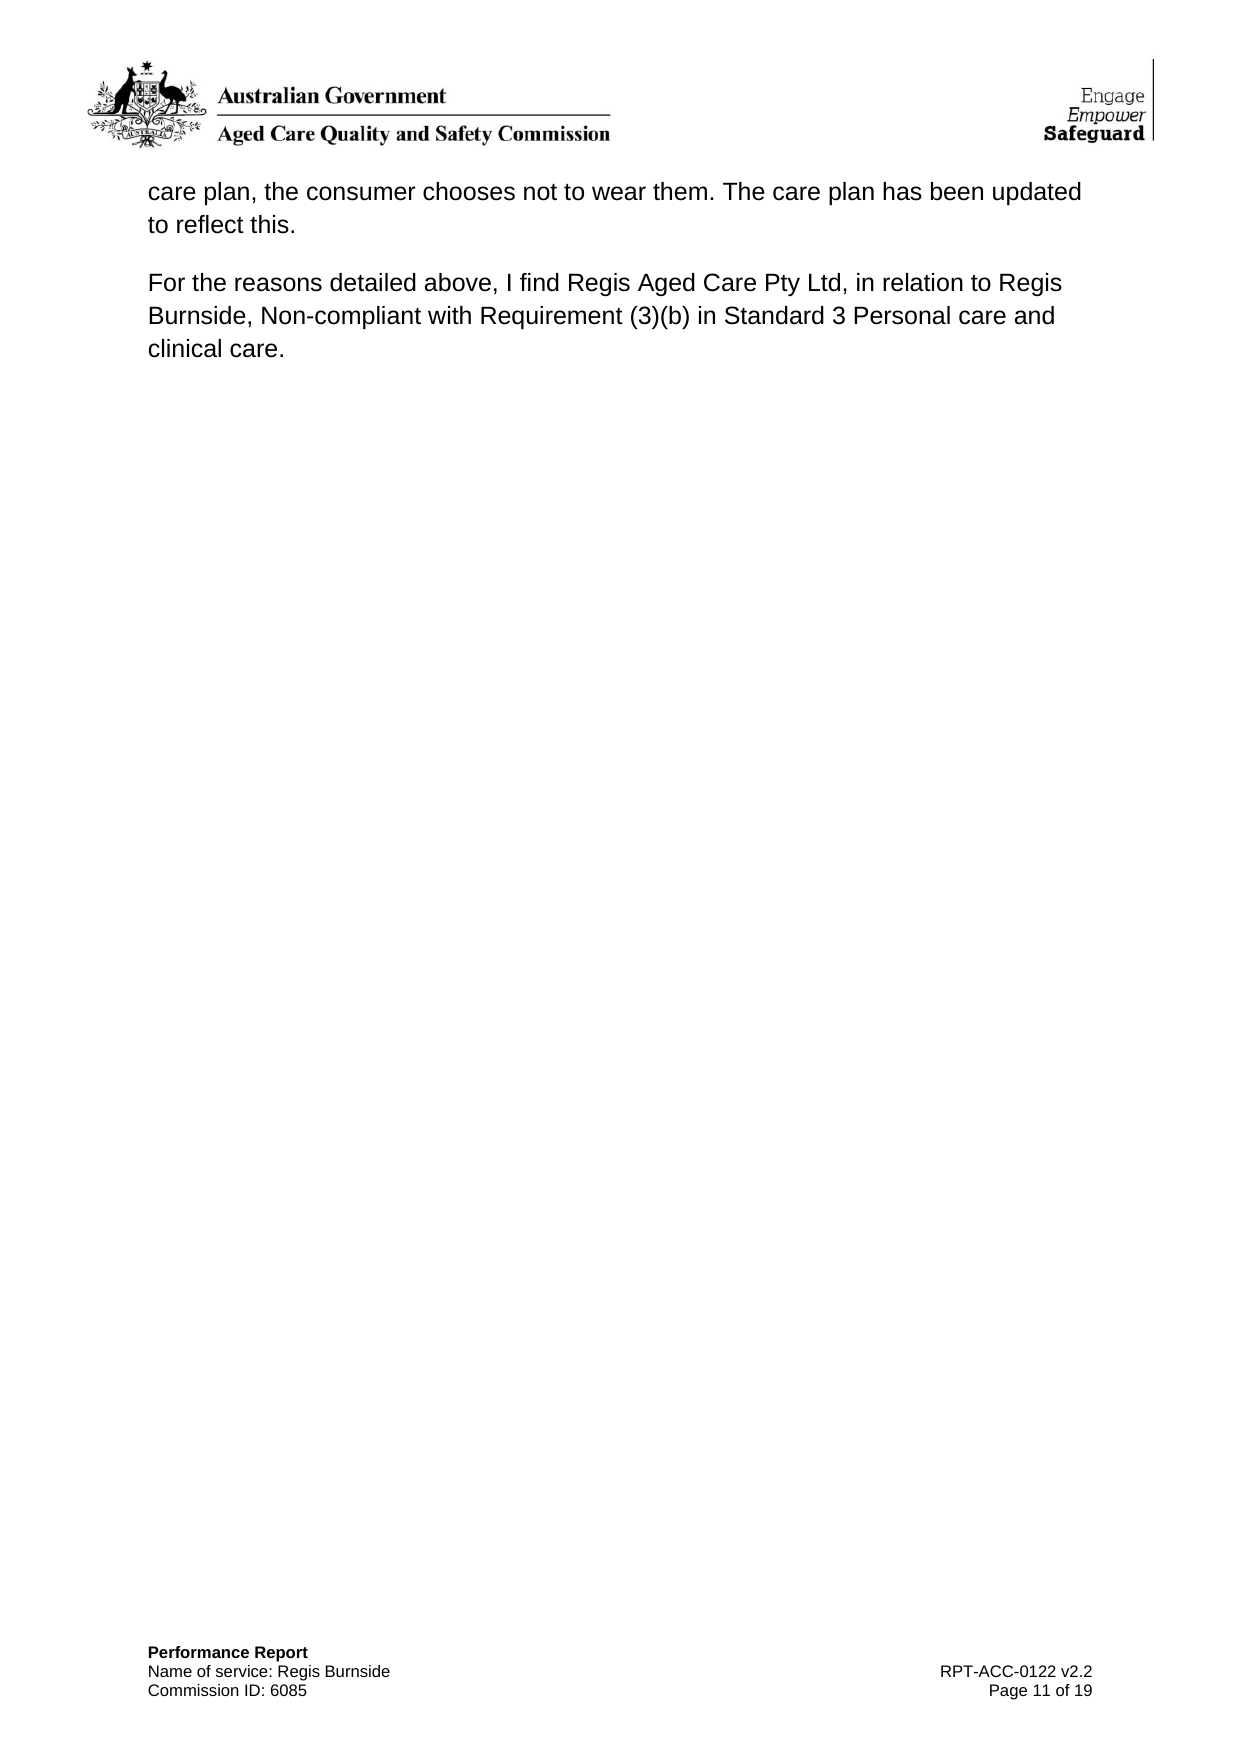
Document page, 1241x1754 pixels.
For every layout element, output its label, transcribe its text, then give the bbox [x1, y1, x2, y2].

subtitle For the reasons detailed above, I find Regis Aged Care Pty Ltd, in relation to Regis Burnside, Non-compliant with Requirement (3)(b) in Standard 3 Personal care and clinical care. [148, 268, 1092, 363]
picture [1, 0, 1241, 169]
